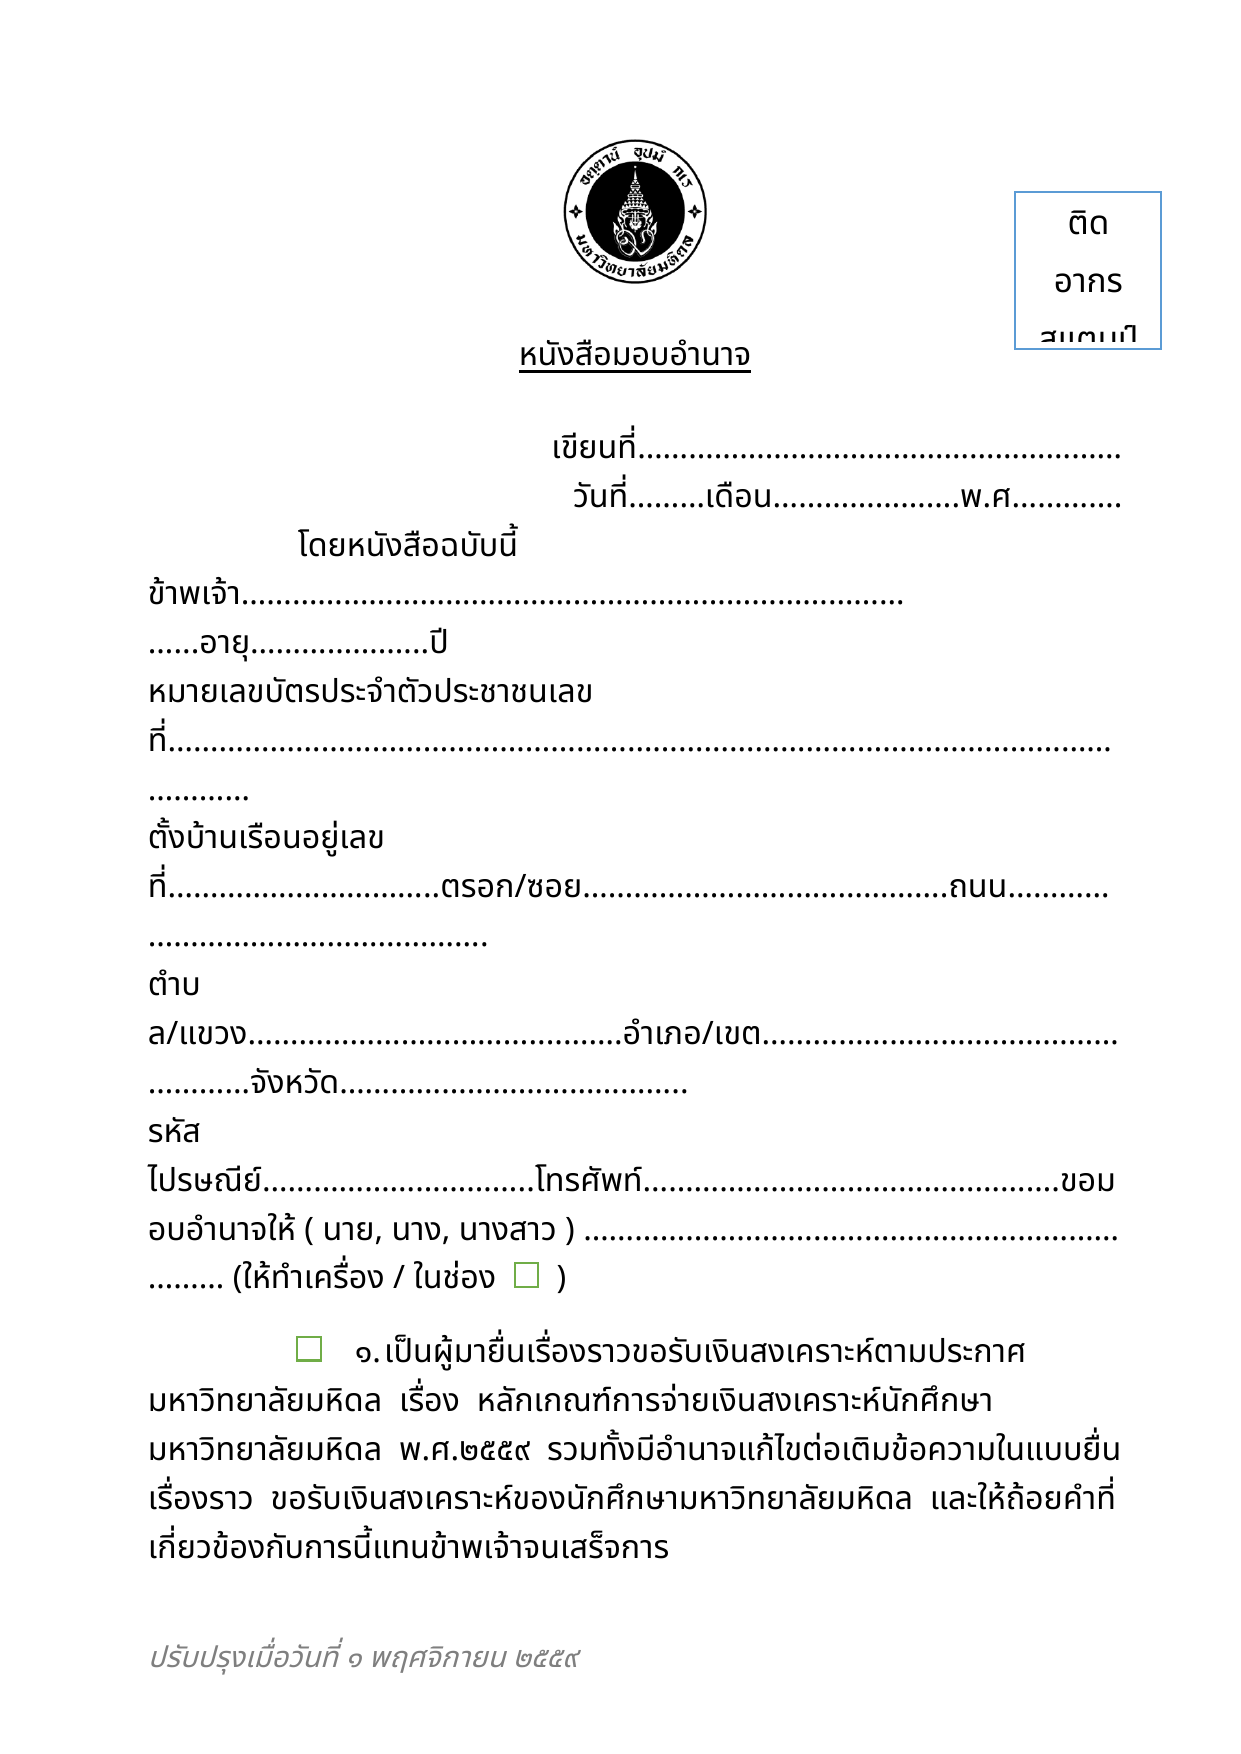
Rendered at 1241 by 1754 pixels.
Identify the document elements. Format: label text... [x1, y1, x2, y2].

subtitle โดยหนังสือฉบับนี้ ข้าพเจ้า………………………………………………………………………...อายุ…………….…..ปี หมายเลขบัตรประจำตัวประชาชนเลขที่…………………………………………………………………………………………………………… ตั้งบ้านเรือนอยู่เลขที่…………………………..ตรอก/ซอย…………………………………….ถนน……………………………………………. ตำบล/แขวง……………………………....…….อำเภอ/เขต………………………………………………จังหวัด………………………………….. รหัสไปรษณีย์…………………………..โทรศัพท์………………………………………….ขอมอบอำนาจให้ ( นาย, นาง, นางสาว ) ……………………………………………………………… (ให้ทำเครื่อง / ในช่อง ) [148, 522, 1122, 1303]
text หนังสือมอบอำนาจ [148, 331, 1122, 380]
text วันที่………เดือน………………….พ.ศ…………. [148, 473, 1122, 522]
picture [559, 135, 711, 288]
text ๑. เป็นผู้มายื่นเรื่องราวขอรับเงินสงเคราะห์ตามประกาศมหาวิทยาลัยมหิดล เรื่อง หลักเกณฑ์การจ่ายเงินสงเคราะห์นักศึกษา มหาวิทยาลัยมหิดล พ.ศ.๒๕๕๙ รวมทั้งมีอำนาจแก้ไขต่อเติมข้อความในแบบยื่นเรื่องราว ขอรับเงินสงเคราะห์ของนักศึกษามหาวิทยาลัยมหิดล และให้ถ้อยคำที่เกี่ยวข้องกับการนี้แทนข้าพเจ้าจนเสร็จการ [148, 1328, 1122, 1572]
subtitle เขียนที่………………………………………………… [148, 424, 1122, 473]
